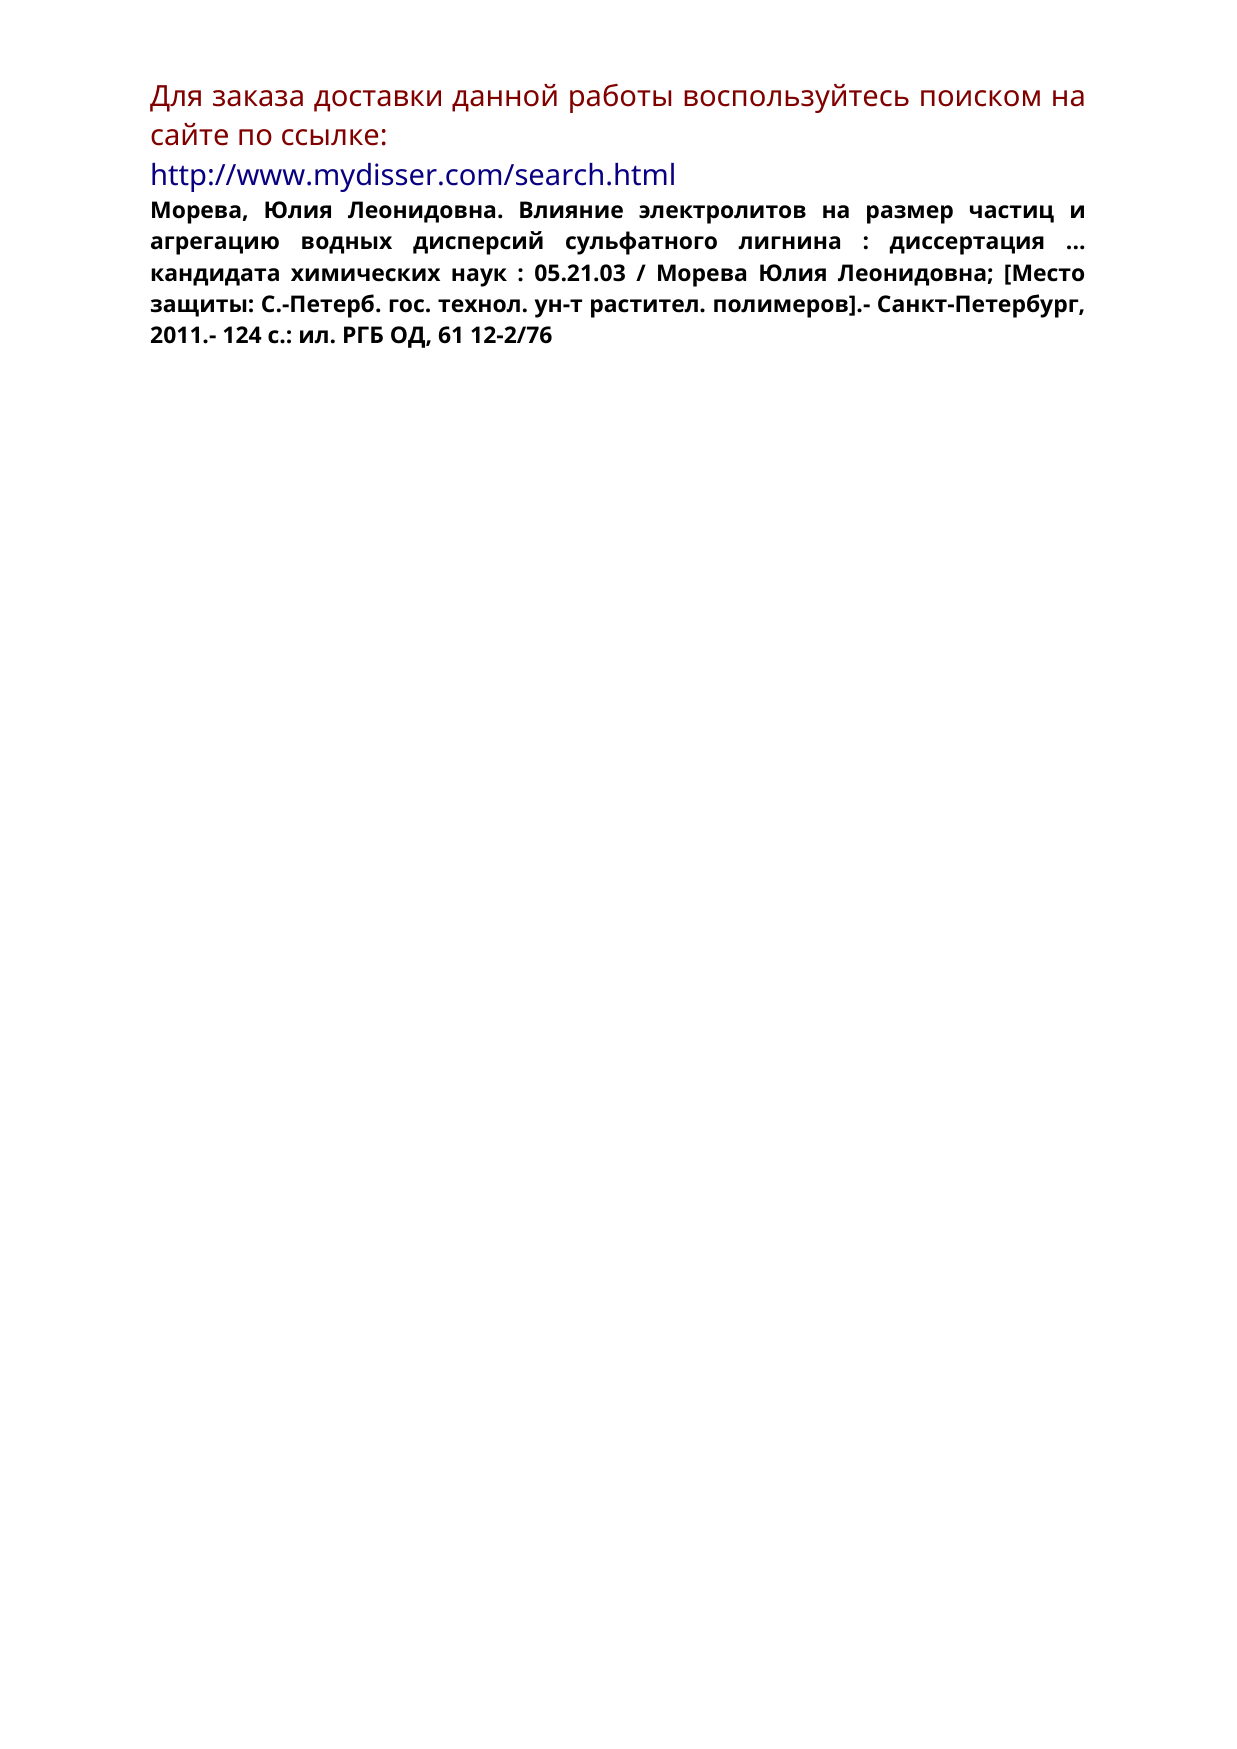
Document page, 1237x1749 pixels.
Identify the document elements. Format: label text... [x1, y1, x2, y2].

text Морева, Юлия Леонидовна. Влияние электролитов на размер частиц и агрегацию водных дисперсий сульфатного лигнина : диссертация ... кандидата химических наук : 05.21.03 / Морева Юлия Леонидовна; [Место защиты: С.-Петерб. гос. технол. ун-т растител. полимеров].- Санкт-Петербург, 2011.- 124 с.: ил. РГБ ОД, 61 12-2/76 [150, 194, 1086, 350]
